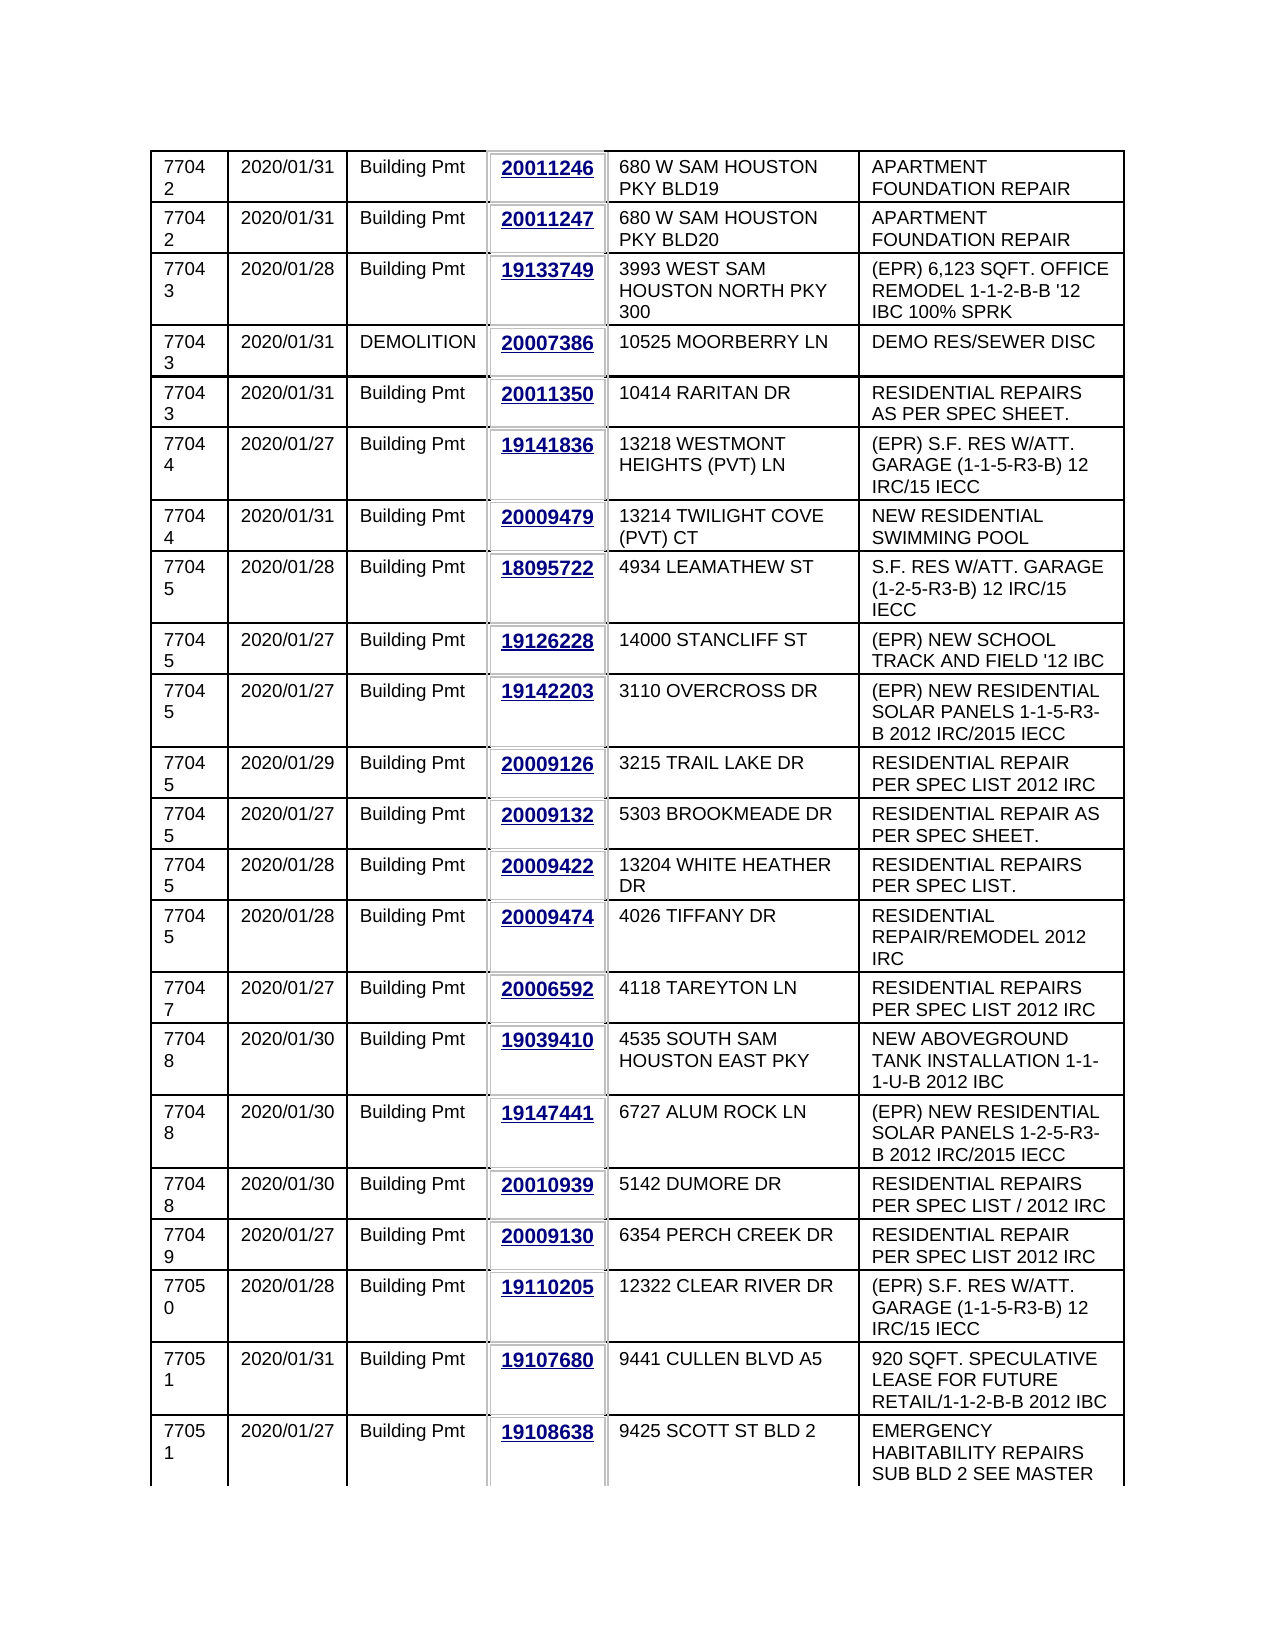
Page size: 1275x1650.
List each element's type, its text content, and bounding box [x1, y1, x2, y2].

table_cell 2020/01/27 [229, 973, 346, 1022]
table_cell 2020/01/27 [229, 675, 346, 746]
table_cell 20010939 [491, 1172, 604, 1218]
table_cell Building Pmt [348, 552, 486, 622]
table_cell DEMOLITION [348, 326, 486, 375]
table_cell 2020/01/31 [229, 378, 346, 426]
table_cell Building Pmt [348, 1271, 486, 1341]
table_cell Building Pmt [348, 501, 486, 550]
table_cell 20009474 [491, 903, 604, 971]
table_cell RESIDENTIAL REPAIRS PER SPEC LIST 2012 IRC [860, 973, 1123, 1022]
table_cell 2020/01/27 [229, 1220, 346, 1269]
table_cell 19110205 [491, 1273, 604, 1341]
table_cell 2020/01/29 [229, 748, 346, 797]
table_cell 20011350 [491, 380, 604, 426]
table_cell Building Pmt [348, 973, 486, 1022]
table_cell 77045 [152, 552, 227, 622]
table_cell 6727 ALUM ROCK LN [609, 1096, 858, 1167]
table_cell Building Pmt [348, 152, 486, 201]
table_cell 14000 STANCLIFF ST [609, 624, 858, 673]
table_cell 77042 [152, 203, 227, 252]
table_cell 2020/01/28 [229, 901, 346, 971]
table_cell 77050 [152, 1271, 227, 1341]
table_cell 13204 WHITE HEATHER DR [609, 850, 858, 898]
table_cell 77048 [152, 1024, 227, 1094]
table_cell 2020/01/27 [229, 428, 346, 499]
table_cell (EPR) NEW SCHOOL TRACK AND FIELD '12 IBC [860, 624, 1123, 673]
table_cell 5303 BROOKMEADE DR [609, 799, 858, 847]
table_cell 3215 TRAIL LAKE DR [609, 748, 858, 797]
table_cell 2020/01/28 [229, 552, 346, 622]
table_cell (EPR) NEW RESIDENTIAL SOLAR PANELS 1-2-5-R3-B 2012 IRC/2015 IECC [860, 1096, 1123, 1167]
table_cell 19142203 [491, 678, 604, 746]
table_cell 13218 WESTMONT HEIGHTS (PVT) LN [609, 428, 858, 499]
table_cell 4535 SOUTH SAM HOUSTON EAST PKY [609, 1024, 858, 1094]
table_cell 20009132 [491, 801, 604, 847]
table_cell Building Pmt [348, 675, 486, 746]
table_cell 680 W SAM HOUSTON PKY BLD20 [609, 203, 858, 252]
table_cell 2020/01/28 [229, 850, 346, 898]
table_cell 19147441 [491, 1099, 604, 1167]
table_cell Building Pmt [348, 254, 486, 324]
table_cell 20011246 [491, 155, 604, 201]
table_cell 20011247 [491, 206, 604, 252]
table_cell RESIDENTIAL REPAIRS AS PER SPEC SHEET. [860, 378, 1123, 426]
table_cell 6354 PERCH CREEK DR [609, 1220, 858, 1269]
table_cell 19133749 [491, 257, 604, 324]
table_cell (EPR) NEW RESIDENTIAL SOLAR PANELS 1-1-5-R3-B 2012 IRC/2015 IECC [860, 675, 1123, 746]
table_cell 10525 MOORBERRY LN [609, 326, 858, 375]
table_cell 77051 [152, 1343, 227, 1414]
table_cell Building Pmt [348, 203, 486, 252]
table_cell 2020/01/31 [229, 326, 346, 375]
table_cell DEMO RES/SEWER DISC [860, 326, 1123, 375]
table_cell (EPR) 6,123 SQFT. OFFICE REMODEL 1-1-2-B-B '12 IBC 100% SPRK [860, 254, 1123, 324]
table_cell 2020/01/28 [229, 1271, 346, 1341]
table_cell 2020/01/31 [229, 1343, 346, 1414]
table_cell RESIDENTIAL REPAIR PER SPEC LIST 2012 IRC [860, 1220, 1123, 1269]
table_cell 77044 [152, 428, 227, 499]
table_cell 77043 [152, 378, 227, 426]
table_cell 680 W SAM HOUSTON PKY BLD19 [609, 152, 858, 201]
table_cell Building Pmt [348, 1096, 486, 1167]
table_cell 19141836 [491, 431, 604, 499]
table_cell 5142 DUMORE DR [609, 1169, 858, 1218]
table_cell S.F. RES W/ATT. GARAGE (1-2-5-R3-B) 12 IRC/15 IECC [860, 552, 1123, 622]
table_cell Building Pmt [348, 624, 486, 673]
table_cell Building Pmt [348, 799, 486, 847]
table_cell 3993 WEST SAM HOUSTON NORTH PKY 300 [609, 254, 858, 324]
table_cell Building Pmt [348, 748, 486, 797]
table_cell 77045 [152, 675, 227, 746]
table_cell 77045 [152, 850, 227, 898]
table_cell RESIDENTIAL REPAIR/REMODEL 2012 IRC [860, 901, 1123, 971]
table_cell 2020/01/27 [229, 799, 346, 847]
table_cell 77043 [152, 254, 227, 324]
table_cell 77048 [152, 1096, 227, 1167]
table_cell 20009479 [491, 503, 604, 550]
table_cell Building Pmt [348, 1169, 486, 1218]
table_cell 77043 [152, 326, 227, 375]
table_cell 77044 [152, 501, 227, 550]
table_cell 10414 RARITAN DR [609, 378, 858, 426]
table_cell 19126228 [491, 627, 604, 673]
table_cell 9441 CULLEN BLVD A5 [609, 1343, 858, 1414]
table_cell RESIDENTIAL REPAIRS PER SPEC LIST. [860, 850, 1123, 898]
table_cell NEW ABOVEGROUND TANK INSTALLATION 1-1-1-U-B 2012 IBC [860, 1024, 1123, 1094]
table_cell 20006592 [491, 976, 604, 1022]
table_cell 2020/01/27 [229, 624, 346, 673]
table_cell 2020/01/30 [229, 1024, 346, 1094]
table_cell RESIDENTIAL REPAIR PER SPEC LIST 2012 IRC [860, 748, 1123, 797]
table_cell 2020/01/31 [229, 203, 346, 252]
table_cell NEW RESIDENTIAL SWIMMING POOL [860, 501, 1123, 550]
table_cell 4026 TIFFANY DR [609, 901, 858, 971]
table_cell Building Pmt [348, 1343, 486, 1414]
table_cell 2020/01/31 [229, 501, 346, 550]
table_cell APARTMENT FOUNDATION REPAIR [860, 152, 1123, 201]
table_cell 77047 [152, 973, 227, 1022]
table_cell 20007386 [491, 329, 604, 375]
table_cell 20009422 [491, 852, 604, 898]
table_cell (EPR) S.F. RES W/ATT. GARAGE (1-1-5-R3-B) 12 IRC/15 IECC [860, 1271, 1123, 1341]
table_cell 19108638 [491, 1418, 604, 1486]
table_cell Building Pmt [348, 850, 486, 898]
table_cell Building Pmt [348, 378, 486, 426]
table_cell APARTMENT FOUNDATION REPAIR [860, 203, 1123, 252]
table_cell 9425 SCOTT ST BLD 2 [609, 1416, 858, 1486]
table_cell 920 SQFT. SPECULATIVE LEASE FOR FUTURE RETAIL/1-1-2-B-B 2012 IBC [860, 1343, 1123, 1414]
table_cell 2020/01/27 [229, 1416, 346, 1486]
table_cell 77045 [152, 624, 227, 673]
table_cell 77045 [152, 901, 227, 971]
table_cell Building Pmt [348, 1220, 486, 1269]
table_cell Building Pmt [348, 1416, 486, 1486]
table_cell 18095722 [491, 555, 604, 622]
table_cell 2020/01/28 [229, 254, 346, 324]
table_cell RESIDENTIAL REPAIR AS PER SPEC SHEET. [860, 799, 1123, 847]
table_cell 4934 LEAMATHEW ST [609, 552, 858, 622]
table_cell Building Pmt [348, 901, 486, 971]
table_cell 13214 TWILIGHT COVE (PVT) CT [609, 501, 858, 550]
table_cell 77045 [152, 799, 227, 847]
table_cell (EPR) S.F. RES W/ATT. GARAGE (1-1-5-R3-B) 12 IRC/15 IECC [860, 428, 1123, 499]
table_cell 19107680 [491, 1346, 604, 1414]
table_cell 19039410 [491, 1027, 604, 1094]
table_cell 20009130 [491, 1223, 604, 1269]
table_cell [860, 1416, 1123, 1486]
table_cell 77051 [152, 1416, 227, 1486]
table_cell 77042 [152, 152, 227, 201]
table_cell 2020/01/30 [229, 1096, 346, 1167]
table_cell Building Pmt [348, 1024, 486, 1094]
table_cell 77045 [152, 748, 227, 797]
table_cell RESIDENTIAL REPAIRS PER SPEC LIST / 2012 IRC [860, 1169, 1123, 1218]
table_cell Building Pmt [348, 428, 486, 499]
table_cell 2020/01/31 [229, 152, 346, 201]
table_cell 2020/01/30 [229, 1169, 346, 1218]
table_cell 77049 [152, 1220, 227, 1269]
table_cell 12322 CLEAR RIVER DR [609, 1271, 858, 1341]
table_cell 3110 OVERCROSS DR [609, 675, 858, 746]
table_cell 20009126 [491, 750, 604, 797]
table_cell 4118 TAREYTON LN [609, 973, 858, 1022]
table_cell 77048 [152, 1169, 227, 1218]
